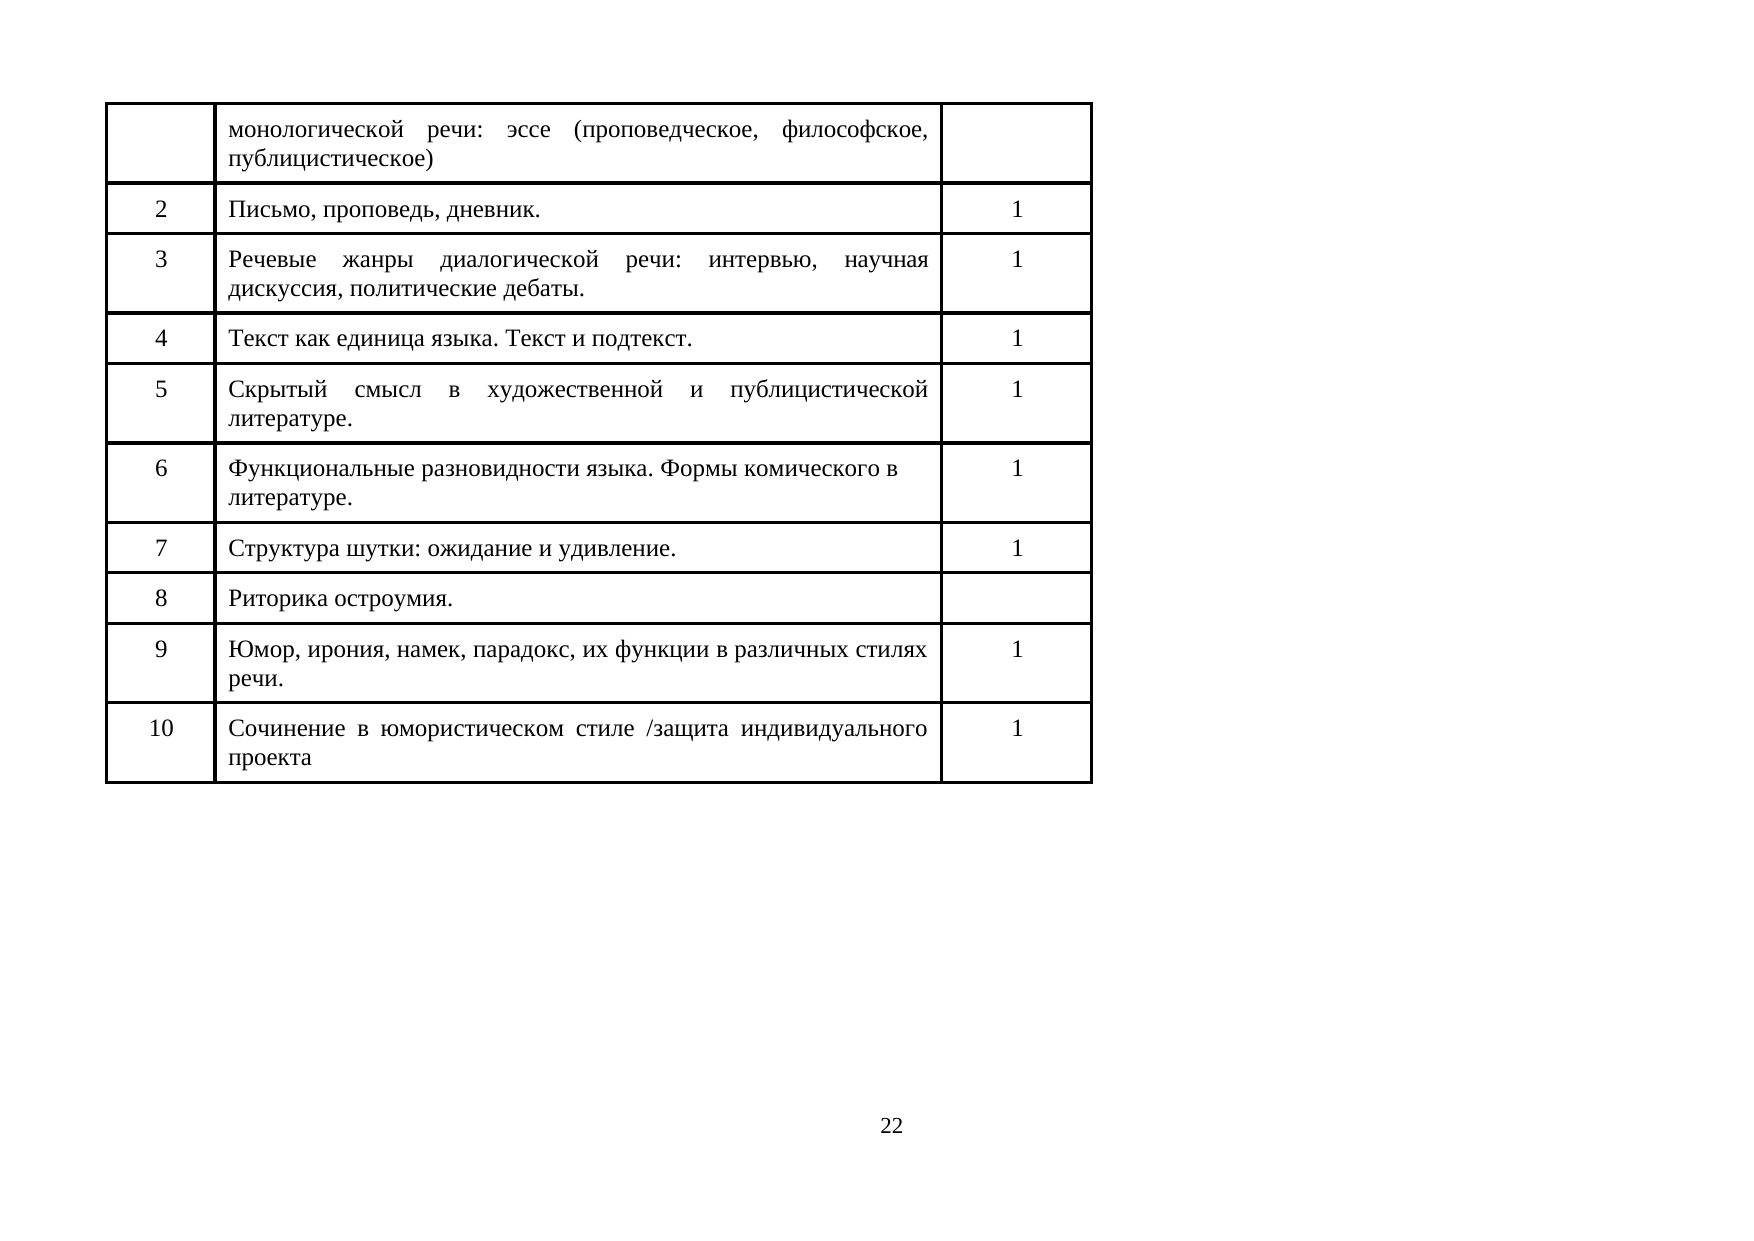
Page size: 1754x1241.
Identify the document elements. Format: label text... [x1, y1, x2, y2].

table_cell 1 [943, 445, 1090, 521]
table_cell 6 [108, 445, 213, 521]
table_cell 2 [108, 185, 213, 232]
table_cell 5 [108, 365, 213, 441]
table_header монологической речи: эссе (проповедческое, философское, публицистическое) [217, 105, 940, 181]
table_cell 7 [108, 524, 213, 571]
table_cell 1 [943, 625, 1090, 701]
table_cell 9 [108, 625, 213, 701]
table_cell Сочинение в юмористическом стиле /защита индивидуального проекта [217, 704, 940, 781]
table_cell Юмор, ирония, намек, парадокс, их функции в различных стилях речи. [217, 625, 940, 701]
table_cell Речевые жанры диалогической речи: интервью, научная дискуссия, политические дебаты. [217, 235, 940, 311]
table_cell 1 [943, 185, 1090, 232]
table_cell [943, 574, 1090, 622]
table_cell Функциональные разновидности языка. Формы комического в литературе. [217, 445, 940, 521]
table_cell 1 [943, 365, 1090, 441]
table_header [943, 105, 1090, 181]
table_cell 4 [108, 315, 213, 362]
table_cell Риторика остроумия. [217, 574, 940, 622]
table_cell Скрытый смысл в художественной и публицистической литературе. [217, 365, 940, 441]
table_cell Текст как единица языка. Текст и подтекст. [217, 315, 940, 362]
table_header [108, 105, 213, 181]
table_cell 3 [108, 235, 213, 311]
table_cell 1 [943, 524, 1090, 571]
table_cell 1 [943, 704, 1090, 781]
table_cell 10 [108, 704, 213, 781]
table_cell 1 [943, 315, 1090, 362]
table_cell Структура шутки: ожидание и удивление. [217, 524, 940, 571]
table_cell 1 [943, 235, 1090, 311]
table_cell Письмо, проповедь, дневник. [217, 185, 940, 232]
table_cell 8 [108, 574, 213, 622]
